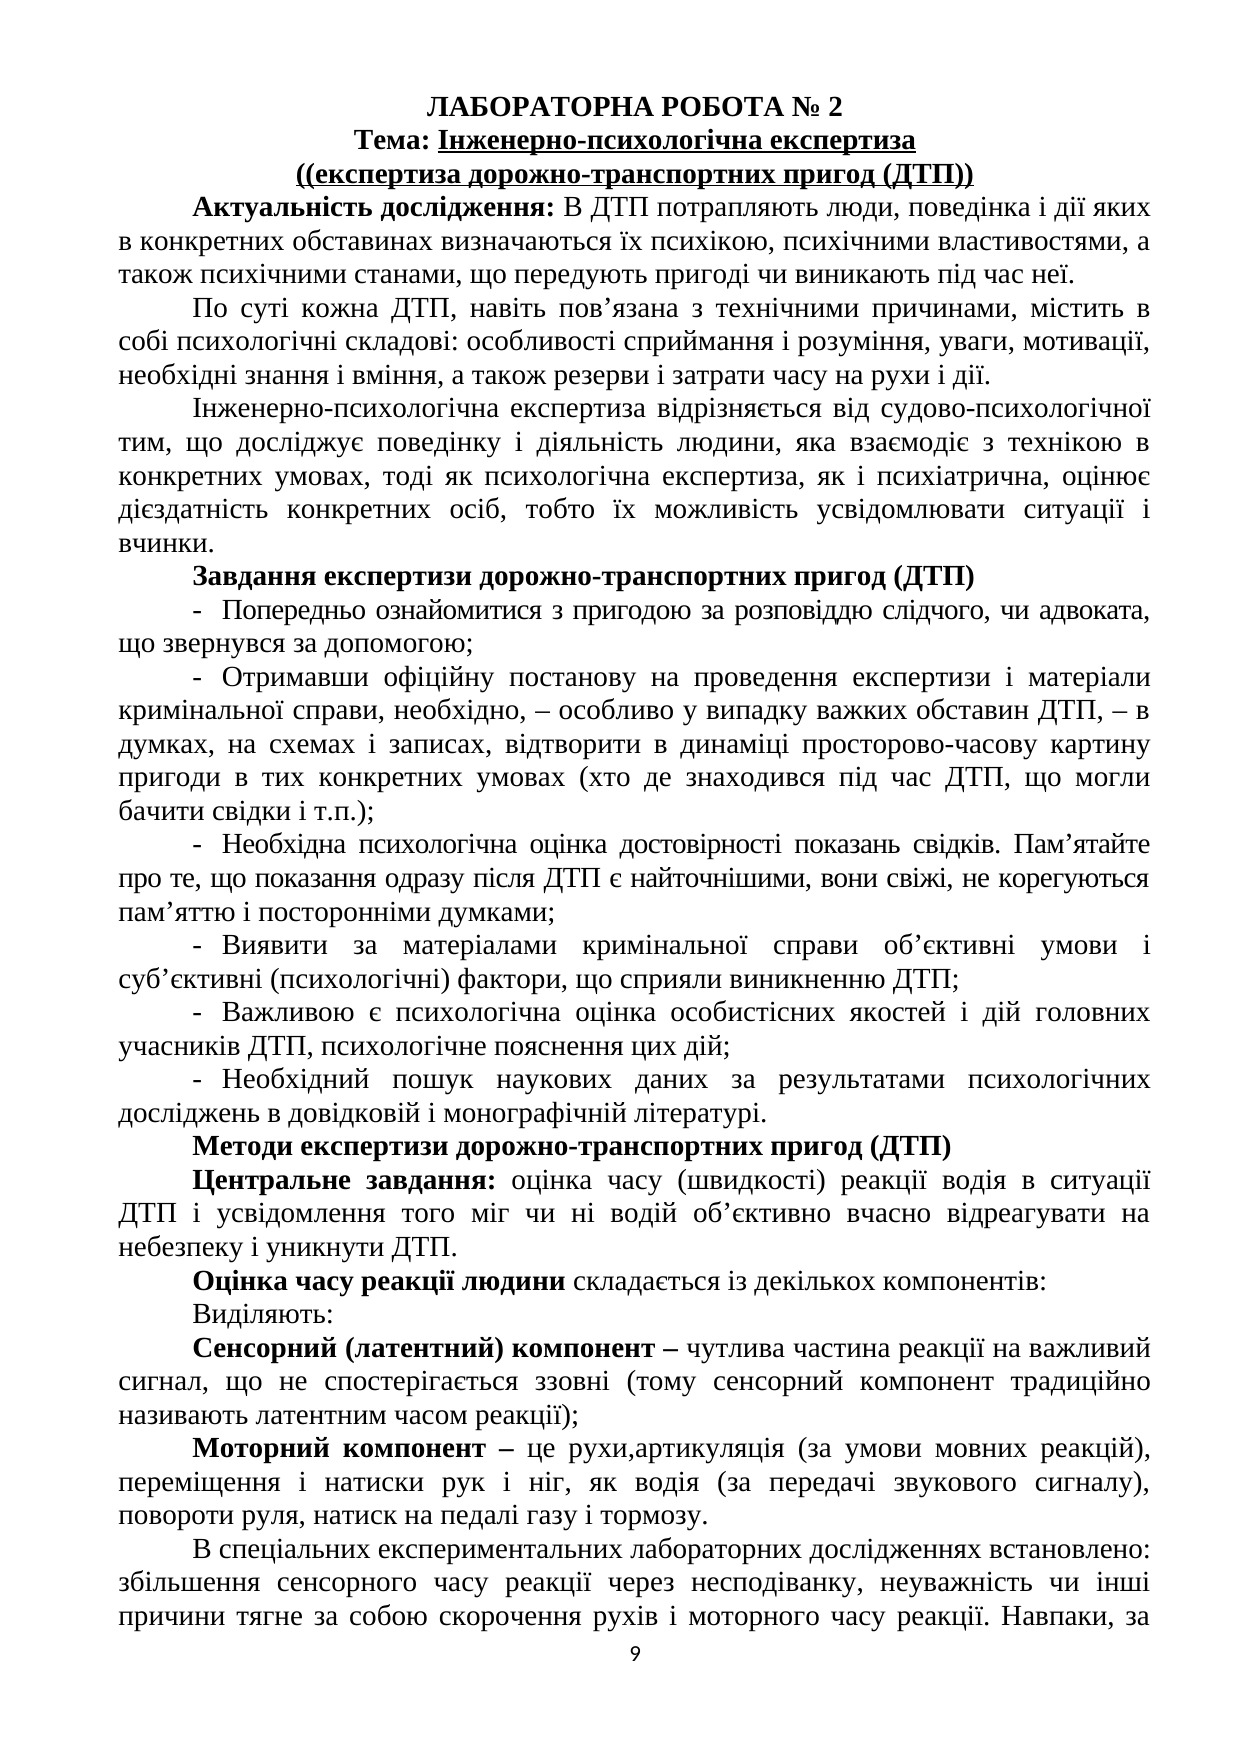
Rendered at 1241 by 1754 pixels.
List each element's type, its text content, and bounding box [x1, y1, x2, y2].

list Оцінка часу реакції людини складається із декількох компонентів: [118, 1263, 1152, 1296]
list Важливою є психологічна оцінка особистісних якостей і дій головних учасників ДТП, психологічне пояснення цих дій; [118, 994, 1152, 1061]
list Необхідний пошук наукових даних за результатами психологічних досліджень в довідковій і монографічній літературі. [118, 1061, 1152, 1128]
subtitle ((експертиза дорожно-транспортних пригод (ДТП)) [118, 156, 1152, 189]
list Попередньо ознайомитися з пригодою за розповіддю слідчого, чи адвоката, що звернувся за допомогою; [118, 592, 1152, 659]
list Необхідна психологічна оцінка достовірності показань свідків. Пам’ятайте про те, що показання одразу після ДТП є найточнішими, вони свіжі, не корегуються пам’яттю і посторонніми думками; [118, 827, 1152, 927]
list Отримавши офіційну постанову на проведення експертизи і матеріали кримінальної справи, необхідно, – особливо у випадку важких обставин ДТП, – в думках, на схемах і записах, відтворити в динаміці просторово-часову картину пригоди в тих конкретних умовах (хто де знаходився під час ДТП, що могли бачити свідки і т.п.); [118, 659, 1152, 827]
list Моторний компонент – це рухи,артикуляція (за умови мовних реакцій), переміщення і натиски рук і ніг, як водія (за передачі звукового сигналу), повороти руля, натиск на педалі газу і тормозу. [118, 1430, 1152, 1531]
text Центральне завдання: оцінка часу (швидкості) реакції водія в ситуації ДТП і усвідомлення того міг чи ні водій об’єктивно вчасно відреагувати на небезпеку і уникнути ДТП. [118, 1162, 1152, 1263]
text По суті кожна ДТП, навіть пов’язана з технічними причинами, містить в собі психологічні складові: особливості сприймання і розуміння, уваги, мотивації, необхідні знання і вміння, а також резерви і затрати часу на рухи і дії. [118, 290, 1152, 391]
text Інженерно-психологічна експертиза відрізняється від судово-психологічної тим, що досліджує поведінку і діяльність людини, яка взаємодіє з технікою в конкретних умовах, тоді як психологічна експертиза, як і психіатрична, оцінює дієздатність конкретних осіб, тобто їх можливість усвідомлювати ситуації і вчинки. [118, 391, 1152, 558]
list Виділяють: [118, 1296, 1152, 1330]
text Завдання експертизи дорожно-транспортних пригод (ДТП) [118, 558, 1152, 592]
text Методи експертизи дорожно-транспортних пригод (ДТП) [118, 1128, 1152, 1162]
list Виявити за матеріалами кримінальної справи об’єктивні умови і суб’єктивні (психологічні) фактори, що сприяли виникненню ДТП; [118, 927, 1152, 994]
text Актуальність дослідження: В ДТП потрапляють люди, поведінка і дії яких в конкретних обставинах визначаються їх психікою, психічними властивостями, а також психічними станами, що передують пригоді чи виникають під час неї. [118, 189, 1152, 290]
list Сенсорний (латентний) компонент – чутлива частина реакції на важливий сигнал, що не спостерігається ззовні (тому сенсорний компонент традиційно називають латентним часом реакції); [118, 1330, 1152, 1430]
subtitle Тема: Інженерно-психологічна експертиза [118, 122, 1152, 156]
subtitle ЛАБОРАТОРНА РОБОТА № 2 [118, 89, 1152, 122]
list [118, 1531, 1152, 1632]
